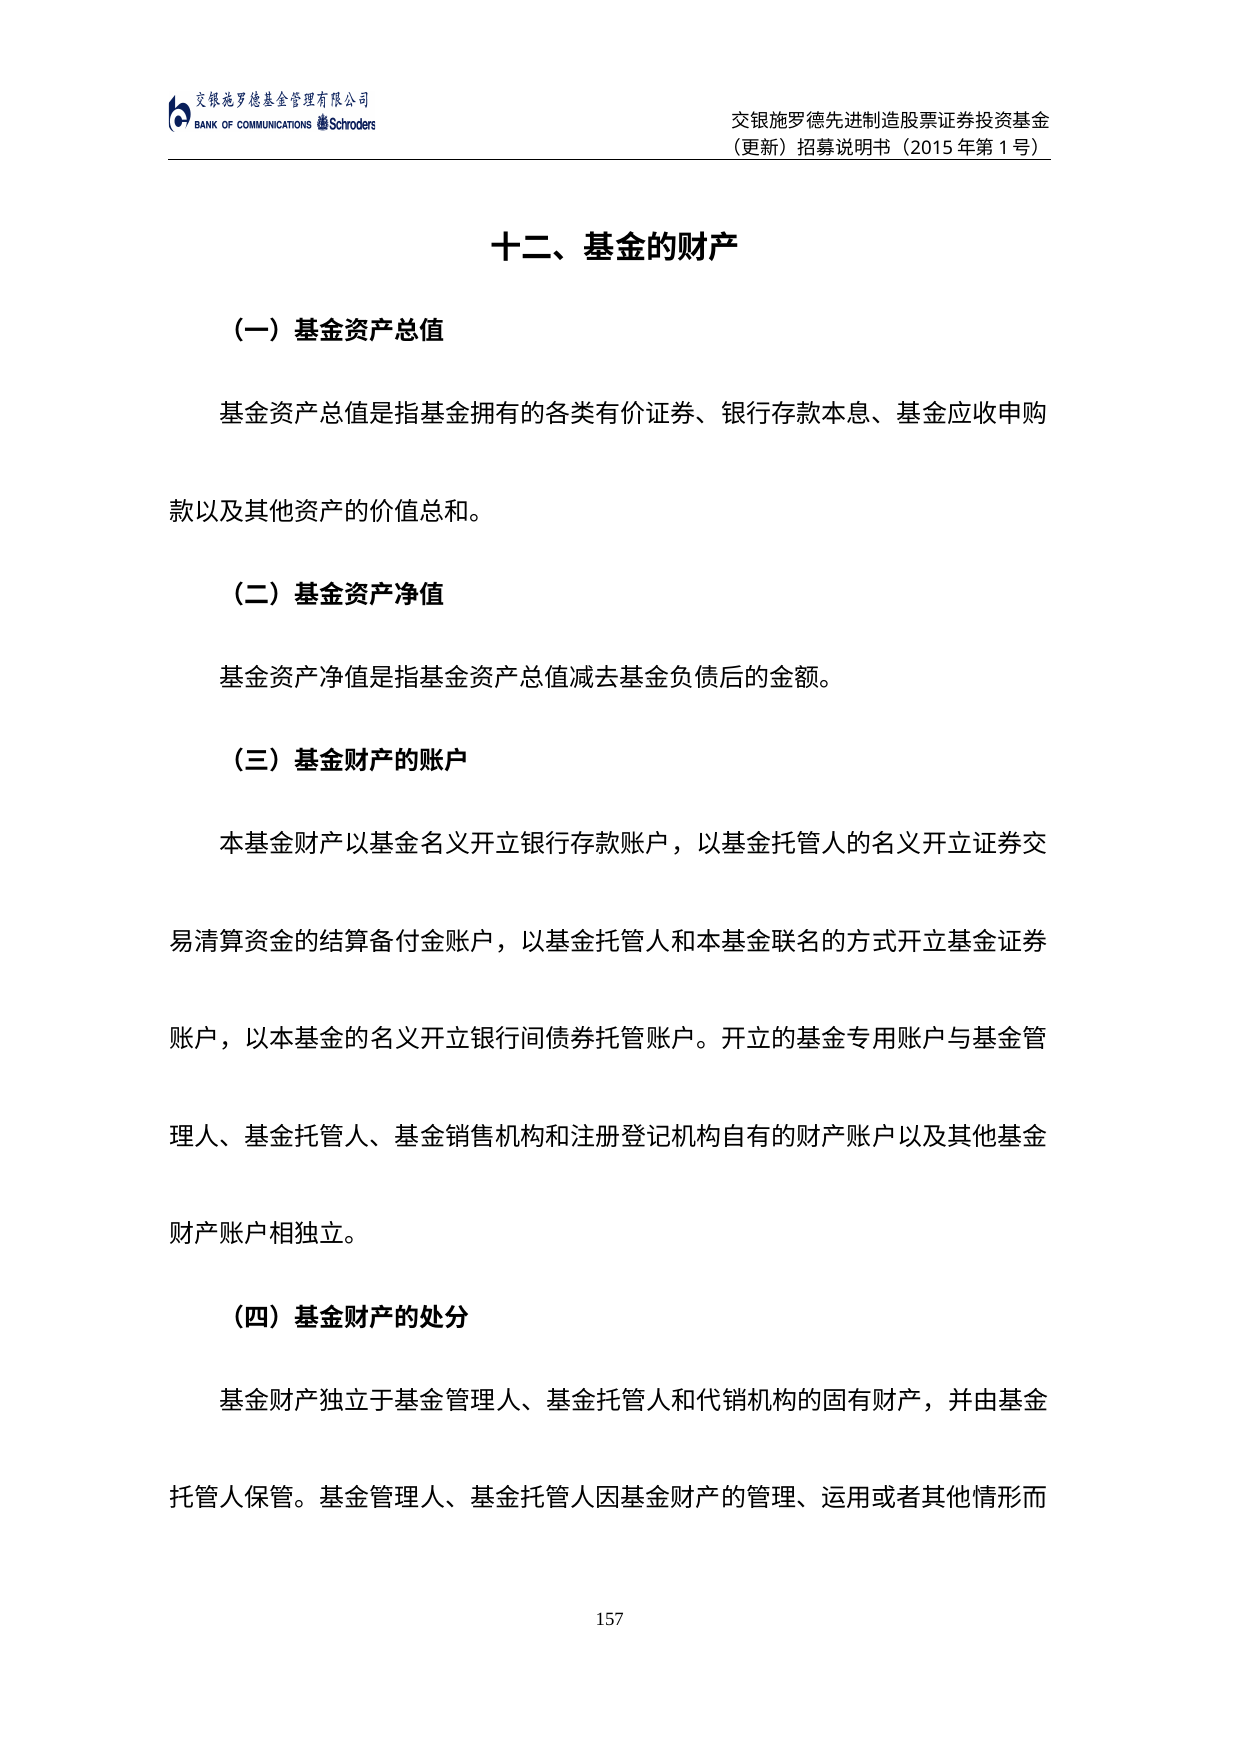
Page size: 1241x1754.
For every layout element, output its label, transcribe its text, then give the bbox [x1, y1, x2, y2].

picture [168, 91, 376, 132]
text 基金资产净值是指基金资产总值减去基金负债后的金额。 [169, 643, 1050, 708]
text （二）基金资产净值 [169, 560, 1050, 625]
text （三）基金财产的账户 [169, 726, 1050, 791]
text 基金资产总值是指基金拥有的各类有价证券、银行存款本息、基金应收申购款以及其他资产的价值总和。 [169, 379, 1050, 542]
title 十二、基金的财产 [179, 222, 1050, 268]
text 本基金财产以基金名义开立银行存款账户，以基金托管人的名义开立证券交易清算资金的结算备付金账户，以基金托管人和本基金联名的方式开立基金证券账户，以本基金的名义开立银行间债券托管账户。开立的基金专用账户与基金管理人、基金托管人、基金销售机构和注册登记机构自有的财产账户以及其他基金财产账户相独立。 [169, 809, 1050, 1264]
text （一）基金资产总值 [169, 296, 1050, 361]
text （四）基金财产的处分 [169, 1283, 1050, 1348]
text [169, 1366, 1050, 1528]
